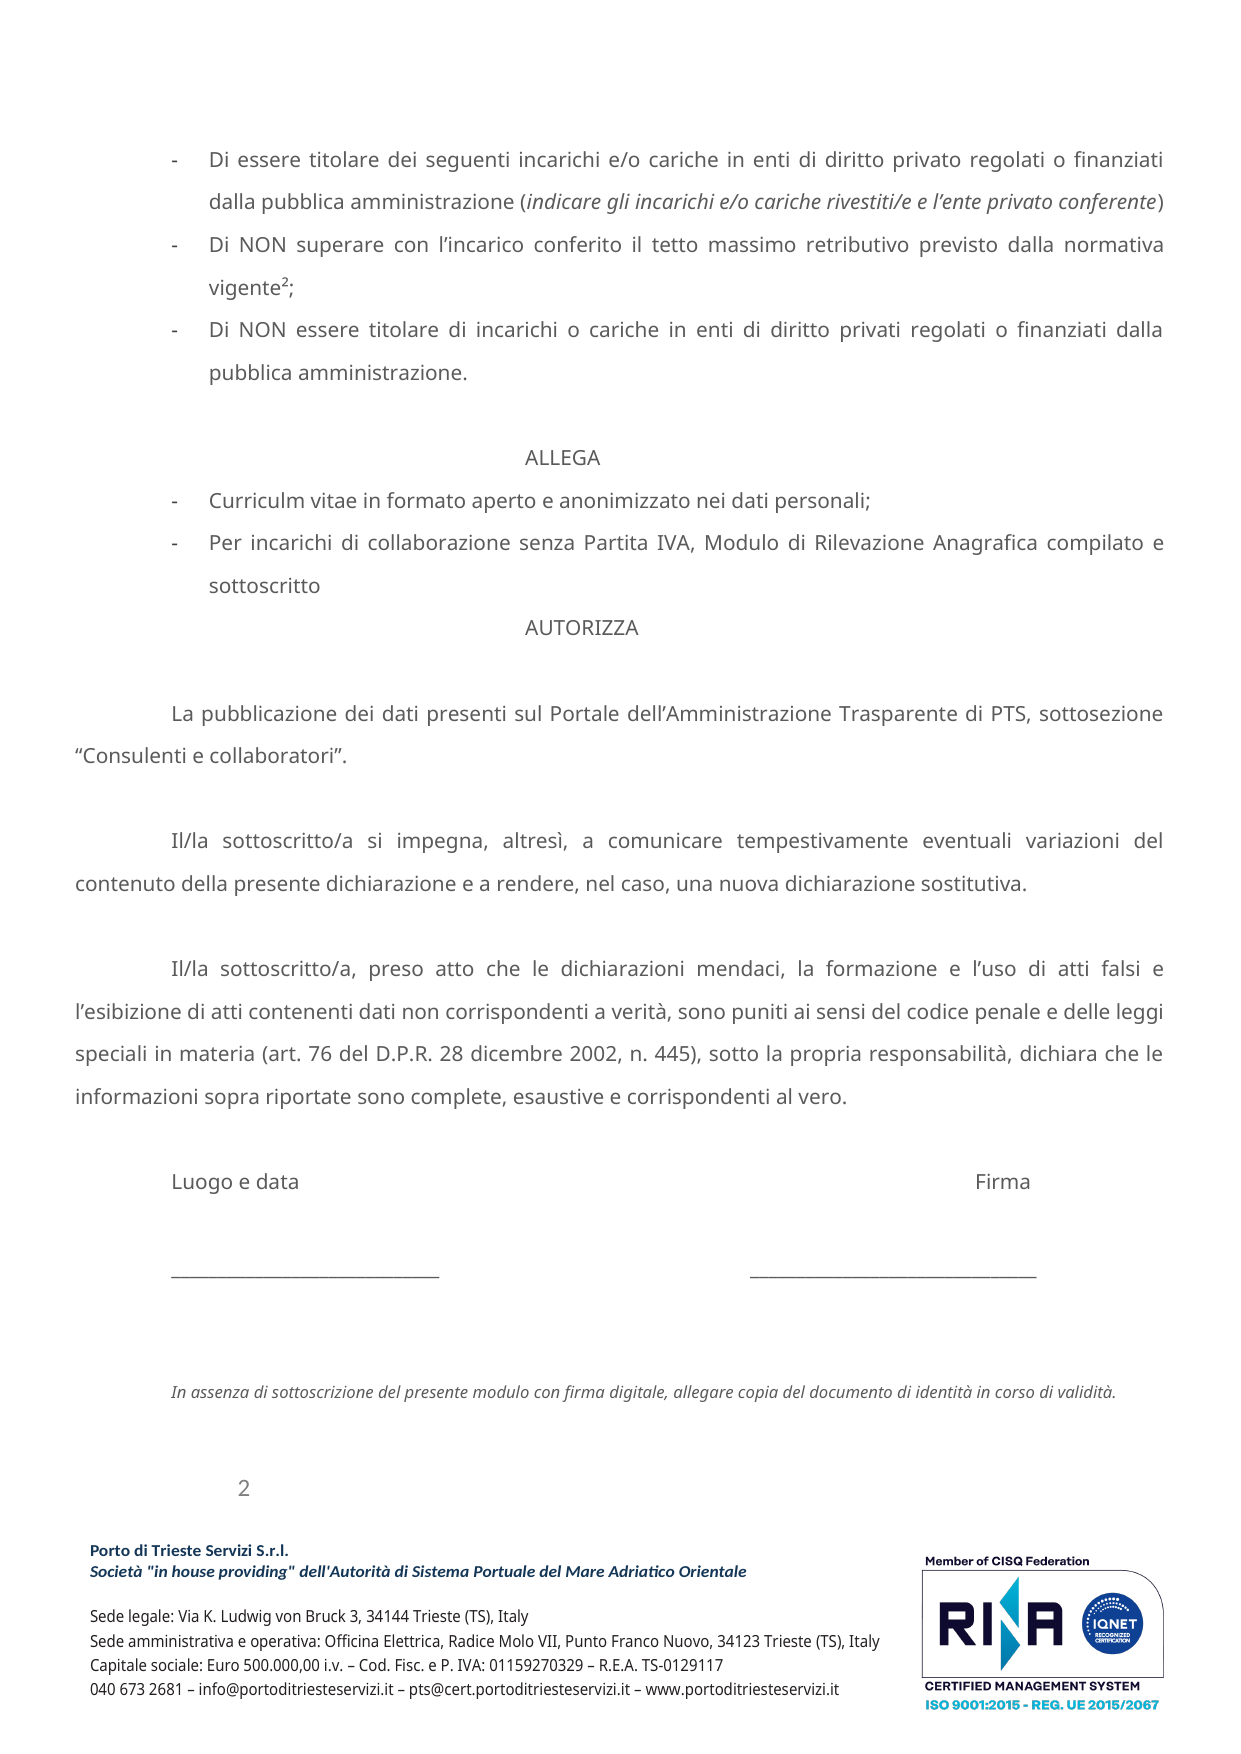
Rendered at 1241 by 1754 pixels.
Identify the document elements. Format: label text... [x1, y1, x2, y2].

text Il/la sottoscritto/a si impegna, altresì, a comunicare tempestivamente eventuali variazioni del contenuto della presente dichiarazione e a rendere, nel caso, una nuova dichiarazione sostitutiva. [75, 827, 1165, 898]
list Curriculm vitae in formato aperto e anonimizzato nei dati personali; [171, 486, 1165, 514]
text In assenza di sottoscrizione del presente modulo con firma digitale, allegare copia del documento di identità in corso di validità. [75, 1380, 1165, 1403]
list Di NON essere titolare di incarichi o cariche in enti di diritto privati regolati o finanziati dalla pubblica amministrazione. [171, 315, 1165, 386]
list Di essere titolare dei seguenti incarichi e/o cariche in enti di diritto privato regolati o finanziati dalla pubblica amministrazione (indicare gli incarichi e/o cariche rivestiti/e e l’ente privato conferente) [171, 145, 1165, 216]
text ALLEGA [429, 443, 1165, 472]
text AUTORIZZA [429, 613, 1165, 642]
list Per incarichi di collaborazione senza Partita IVA, Modulo di Rilevazione Anagrafica compilato e sottoscritto [171, 528, 1165, 599]
text Luogo e data Firma [75, 1167, 1165, 1196]
text Il/la sottoscritto/a, preso atto che le dichiarazioni mendaci, la formazione e l’uso di atti falsi e l’esibizione di atti contenenti dati non corrispondenti a verità, sono puniti ai sensi del codice penale e delle leggi speciali in materia (art. 76 del D.P.R. 28 dicembre 2002, n. 445), sotto la propria responsabilità, dichiara che le informazioni sopra riportate sono complete, esaustive e corrispondenti al vero. [75, 954, 1165, 1111]
text _____________________________ _______________________________ [75, 1253, 1165, 1281]
text La pubblicazione dei dati presenti sul Portale dell’Amministrazione Trasparente di PTS, sottosezione “Consulenti e collaboratori”. [75, 699, 1165, 770]
picture [919, 1554, 1166, 1714]
list Di NON superare con l’incarico conferito il tetto massimo retributivo previsto dalla normativa vigente²; [171, 230, 1165, 301]
